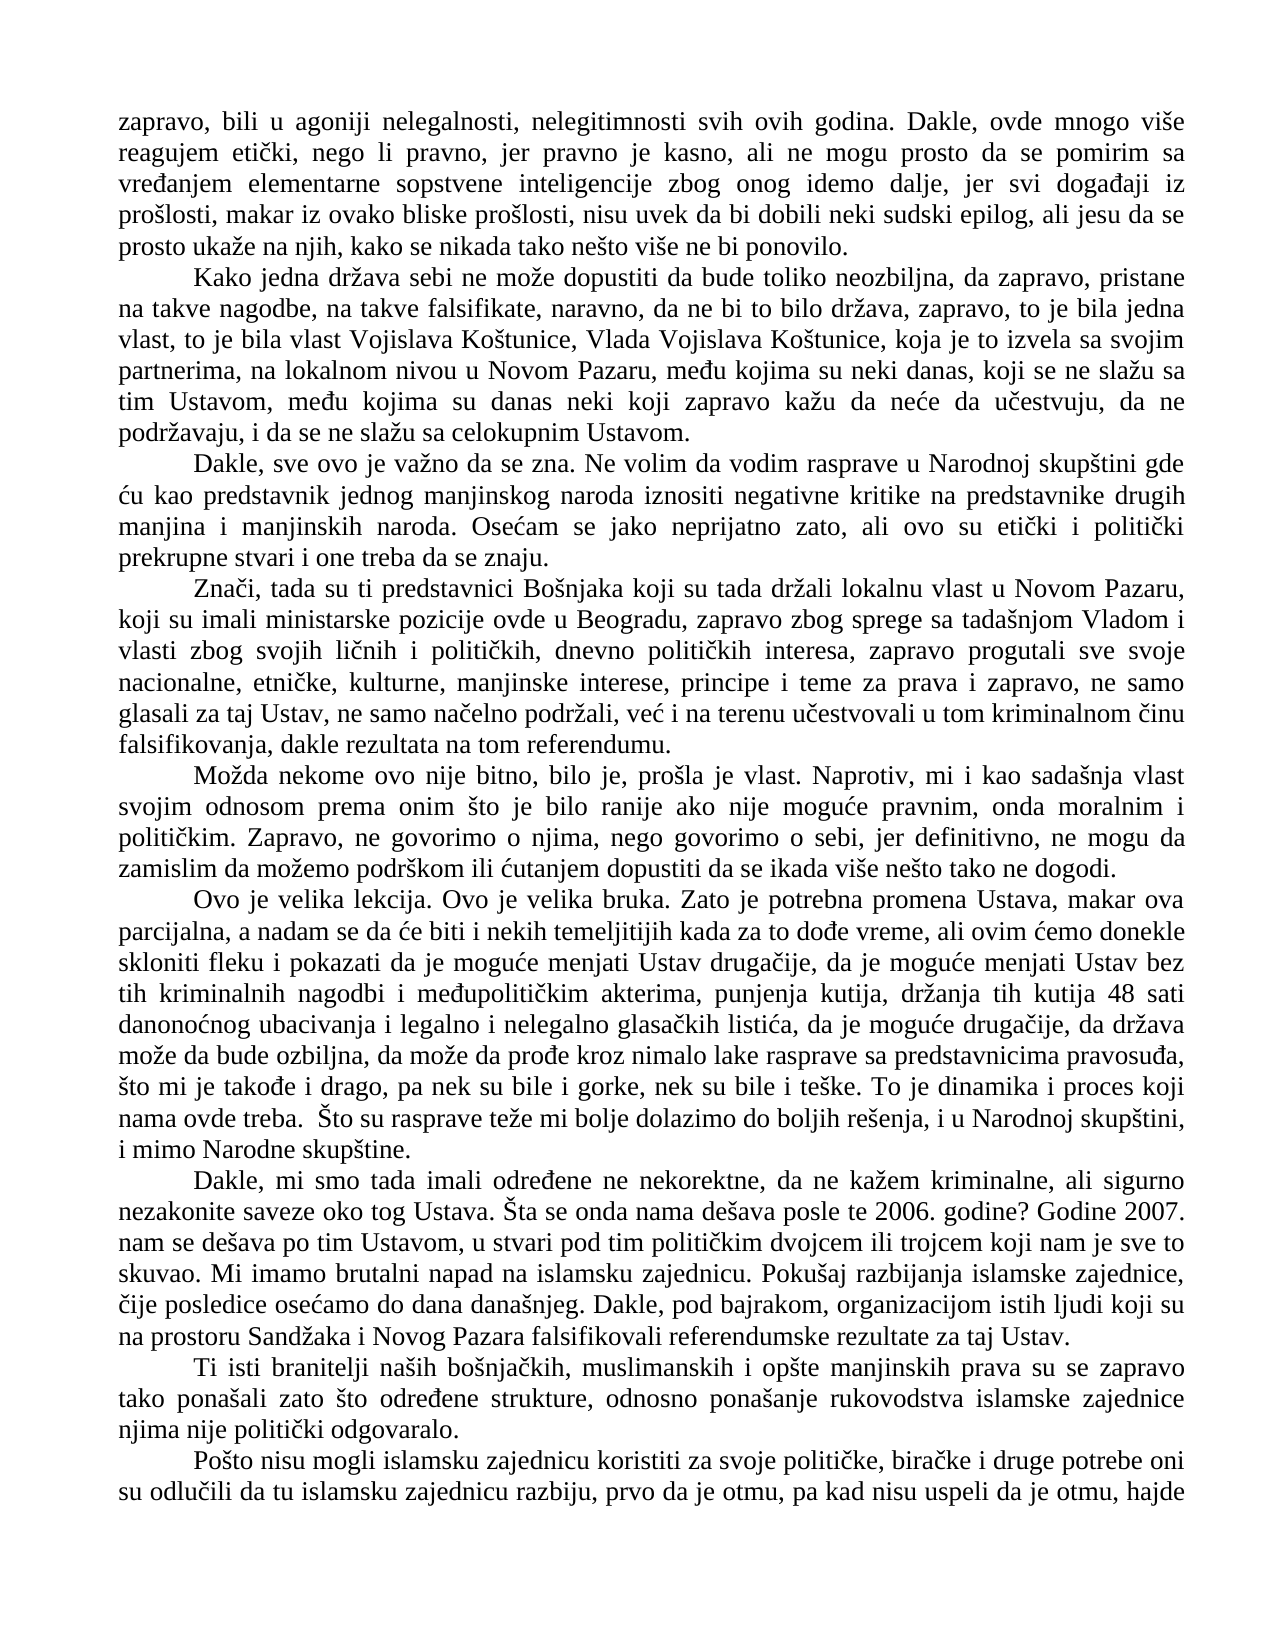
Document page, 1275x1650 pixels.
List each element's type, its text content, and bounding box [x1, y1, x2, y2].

text Dakle, mi smo tada imali određene ne nekorektne, da ne kažem kriminalne, ali sigurno nezakonite saveze oko tog Ustava. Šta se onda nama dešava posle te 2006. godine? Godine 2007. nam se dešava po tim Ustavom, u stvari pod tim političkim dvojcem ili trojcem koji nam je sve to skuvao. Mi imamo brutalni napad na islamsku zajednicu. Pokušaj razbijanja islamske zajednice, čije posledice osećamo do dana današnjeg. Dakle, pod bajrakom, organizacijom istih ljudi koji su na prostoru Sandžaka i Novog Pazara falsifikovali referendumske rezultate za taj Ustav. [118, 1164, 1186, 1351]
text Dakle, sve ovo je važno da se zna. Ne volim da vodim rasprave u Narodnoj skupštini gde ću kao predstavnik jednog manjinskog naroda iznositi negativne kritike na predstavnike drugih manjina i manjinskih naroda. Osećam se jako neprijatno zato, ali ovo su etički i politički prekrupne stvari i one treba da se znaju. [118, 448, 1186, 572]
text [118, 105, 1186, 261]
text Znači, tada su ti predstavnici Bošnjaka koji su tada držali lokalnu vlast u Novom Pazaru, koji su imali ministarske pozicije ovde u Beogradu, zapravo zbog sprege sa tadašnjom Vladom i vlasti zbog svojih ličnih i političkih, dnevno političkih interesa, zapravo progutali sve svoje nacionalne, etničke, kulturne, manjinske interese, principe i teme za prava i zapravo, ne samo glasali za taj Ustav, ne samo načelno podržali, već i na terenu učestvovali u tom kriminalnom činu falsifikovanja, dakle rezultata na tom referendumu. [118, 572, 1186, 759]
text Ovo je velika lekcija. Ovo je velika bruka. Zato je potrebna promena Ustava, makar ova parcijalna, a nadam se da će biti i nekih temeljitijih kada za to dođe vreme, ali ovim ćemo donekle skloniti fleku i pokazati da je moguće menjati Ustav drugačije, da je moguće menjati Ustav bez tih kriminalnih nagodbi i međupolitičkim akterima, punjenja kutija, držanja tih kutija 48 sati danonoćnog ubacivanja i legalno i nelegalno glasačkih listića, da je moguće drugačije, da država može da bude ozbiljna, da može da prođe kroz nimalo lake rasprave sa predstavnicima pravosuđa, što mi je takođe i drago, pa nek su bile i gorke, nek su bile i teške. To je dinamika i proces koji nama ovde treba. Što su rasprave teže mi bolje dolazimo do boljih rešenja, i u Narodnoj skupštini, i mimo Narodne skupštine. [118, 884, 1186, 1164]
text Kako jedna država sebi ne može dopustiti da bude toliko neozbiljna, da zapravo, pristane na takve nagodbe, na takve falsifikate, naravno, da ne bi to bilo država, zapravo, to je bila jedna vlast, to je bila vlast Vojislava Koštunice, Vlada Vojislava Koštunice, koja je to izvela sa svojim partnerima, na lokalnom nivou u Novom Pazaru, među kojima su neki danas, koji se ne slažu sa tim Ustavom, među kojima su danas neki koji zapravo kažu da neće da učestvuju, da ne podržavaju, i da se ne slažu sa celokupnim Ustavom. [118, 261, 1186, 448]
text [118, 1444, 1186, 1507]
text Ti isti branitelji naših bošnjačkih, muslimanskih i opšte manjinskih prava su se zapravo tako ponašali zato što određene strukture, odnosno ponašanje rukovodstva islamske zajednice njima nije politički odgovaralo. [118, 1351, 1186, 1444]
text Možda nekome ovo nije bitno, bilo je, prošla je vlast. Naprotiv, mi i kao sadašnja vlast svojim odnosom prema onim što je bilo ranije ako nije moguće pravnim, onda moralnim i političkim. Zapravo, ne govorimo o njima, nego govorimo o sebi, jer definitivno, ne mogu da zamislim da možemo podrškom ili ćutanjem dopustiti da se ikada više nešto tako ne dogodi. [118, 759, 1186, 884]
